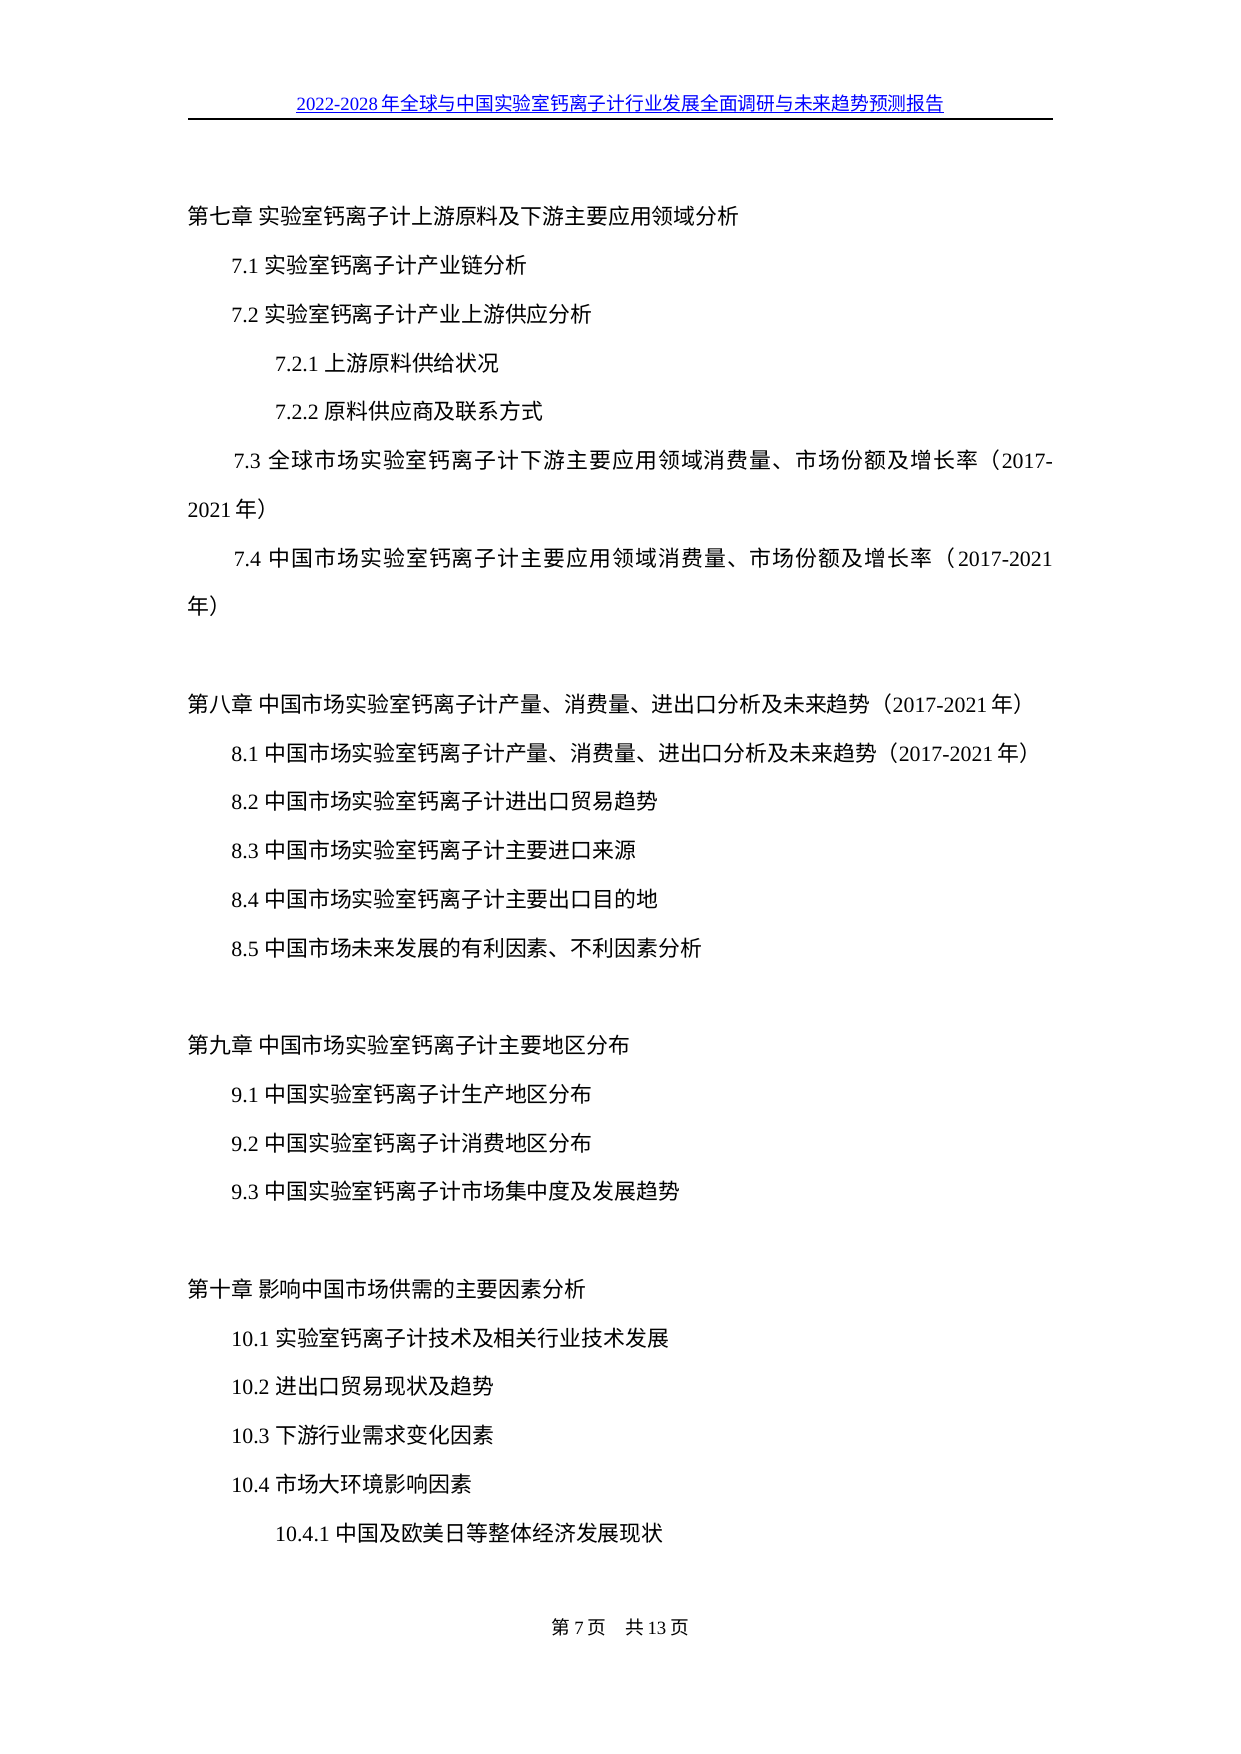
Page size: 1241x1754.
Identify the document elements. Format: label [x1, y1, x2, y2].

text [187, 150, 1053, 1548]
